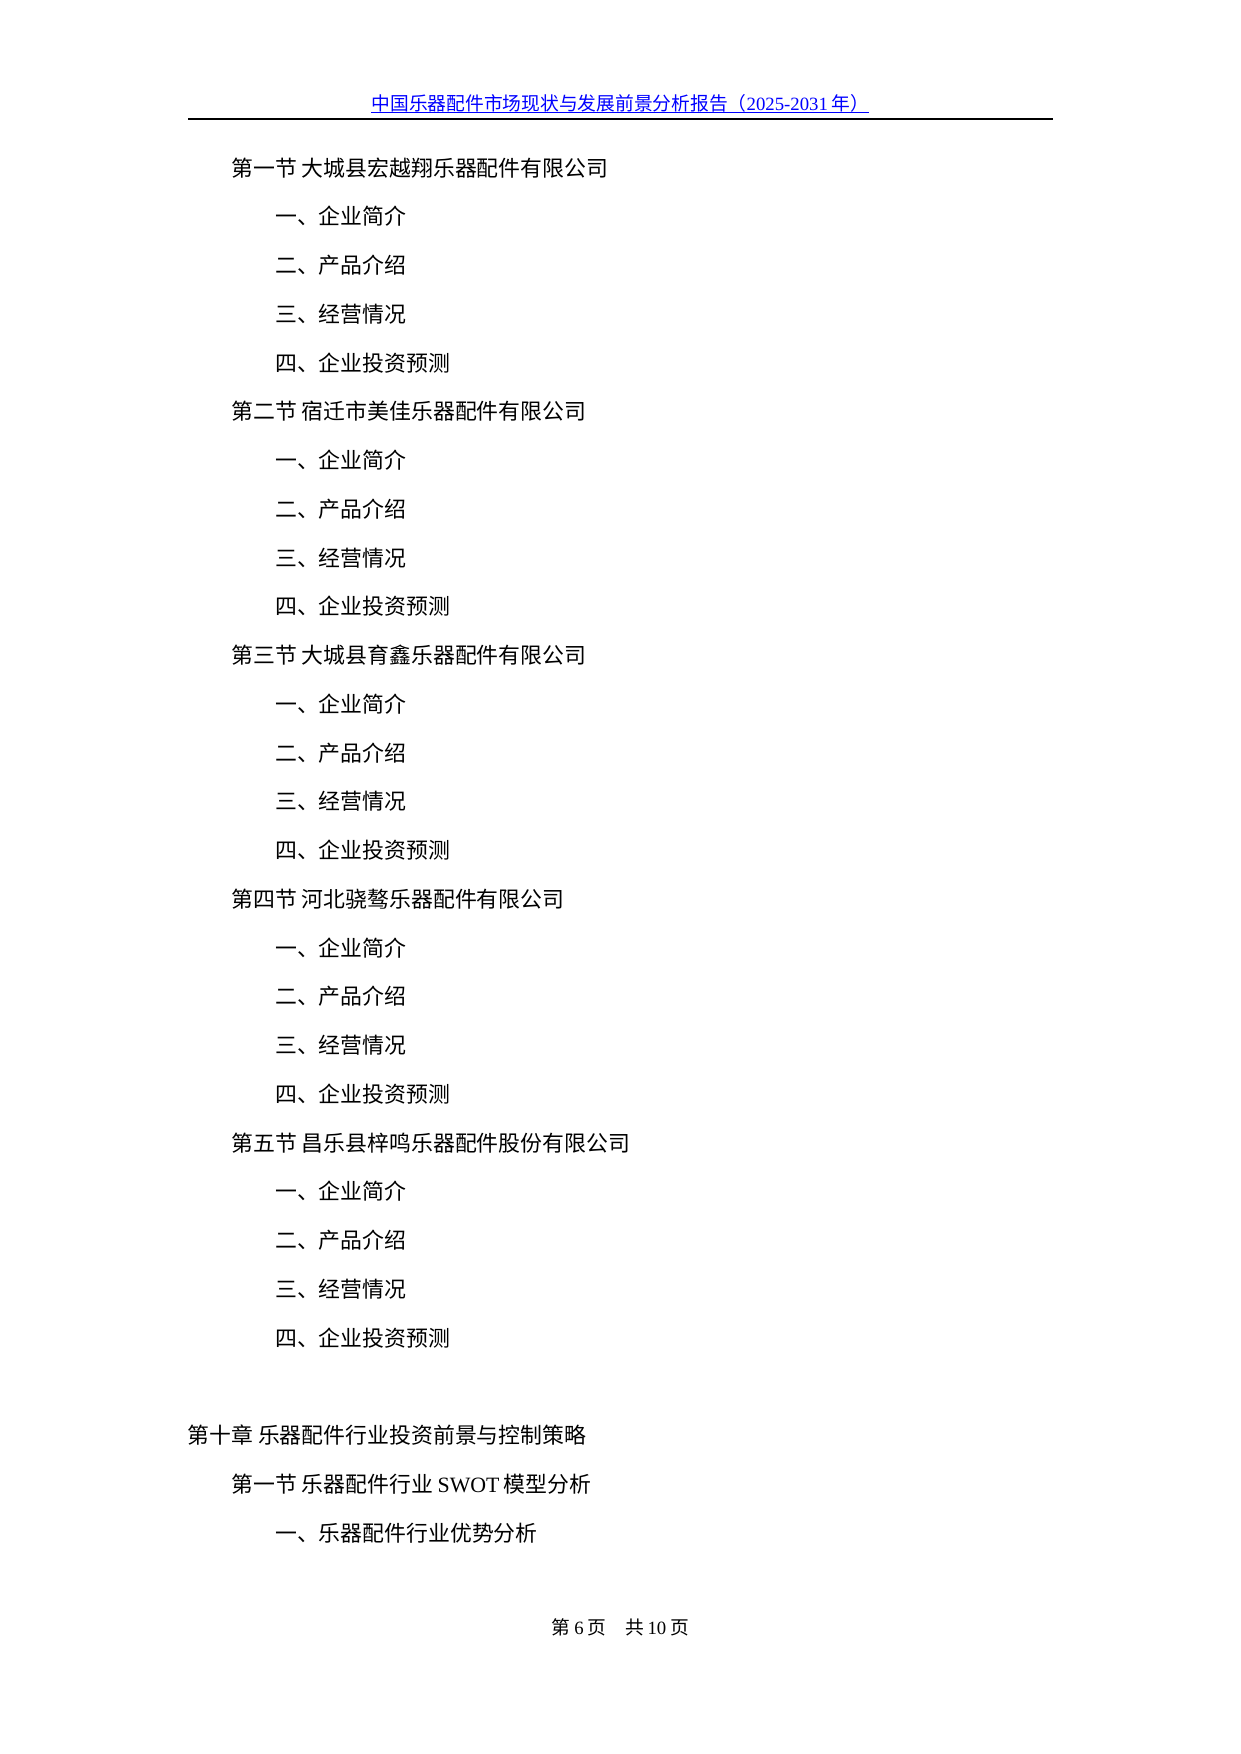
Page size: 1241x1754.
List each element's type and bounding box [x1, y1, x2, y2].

text [187, 150, 1053, 1548]
